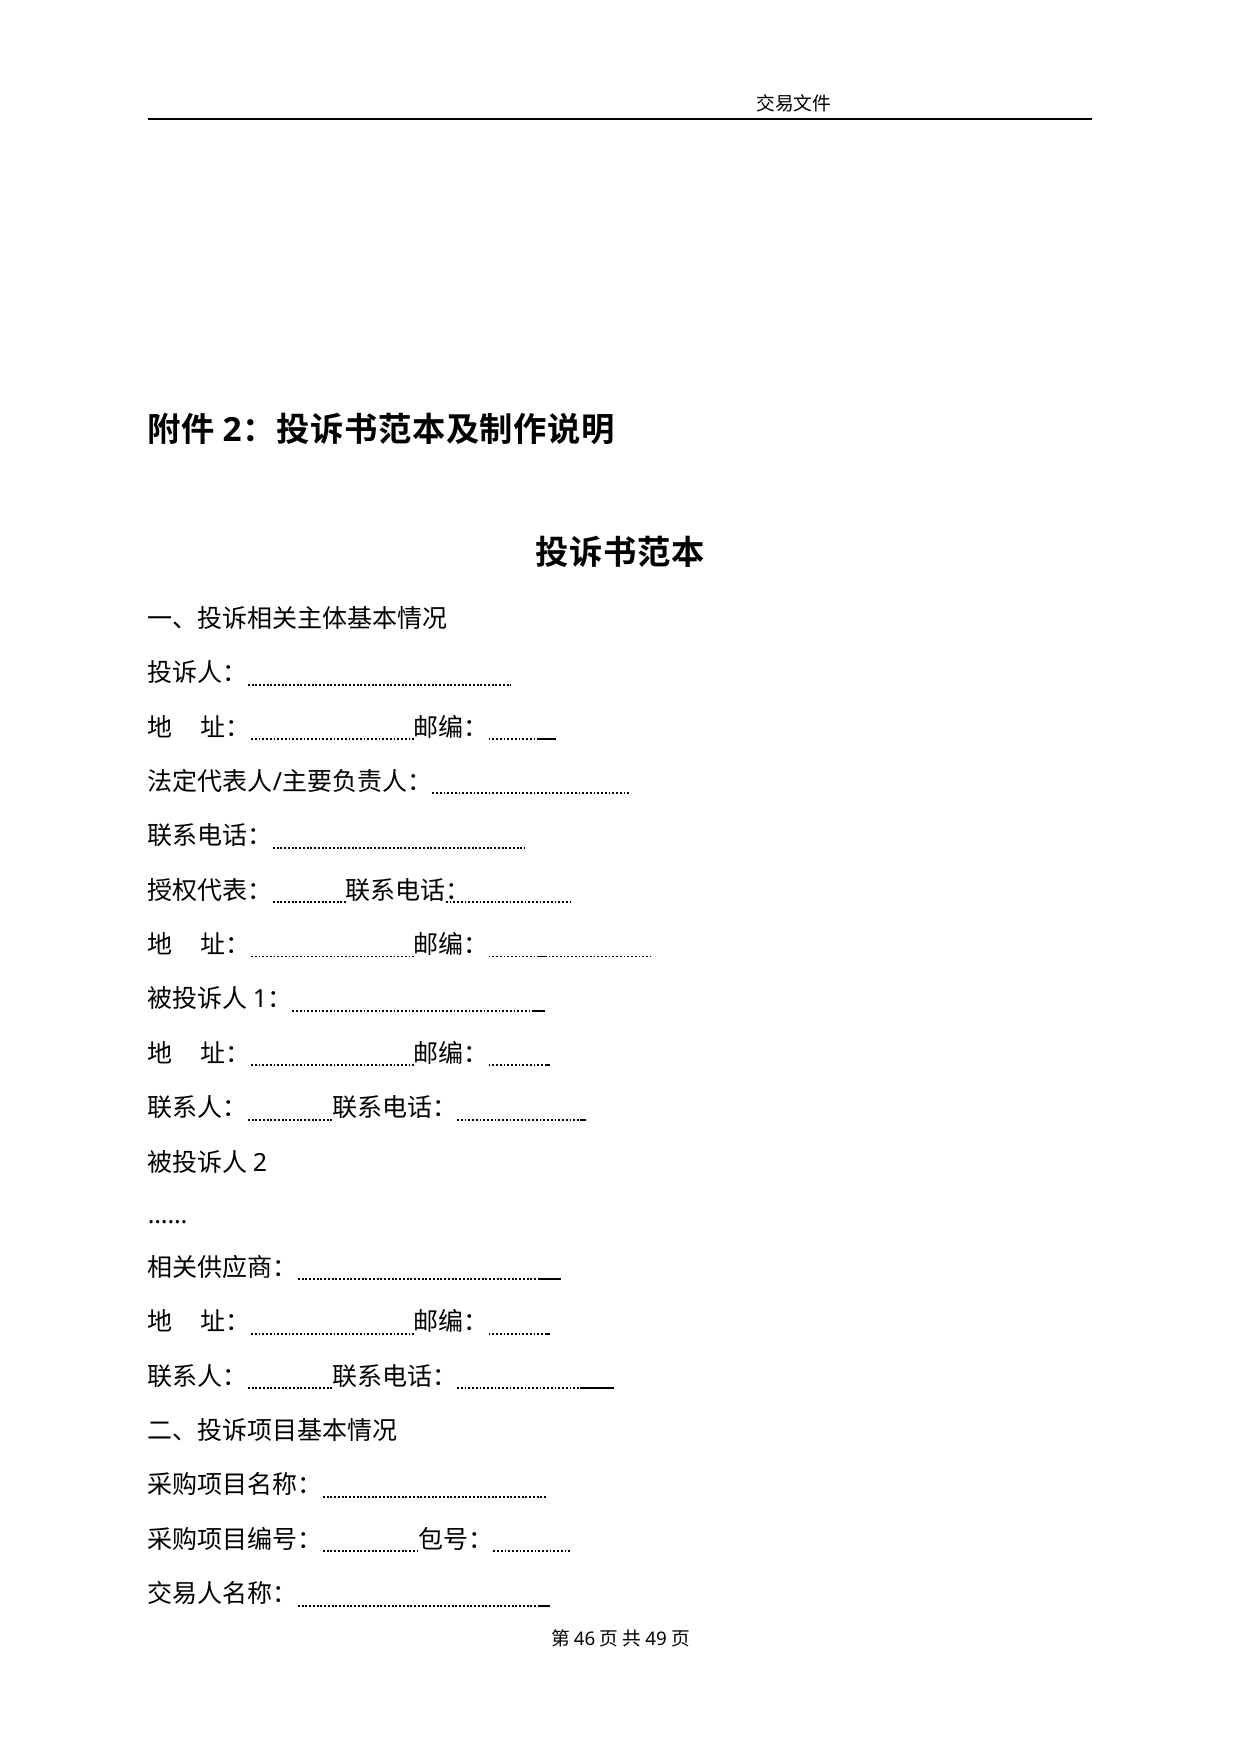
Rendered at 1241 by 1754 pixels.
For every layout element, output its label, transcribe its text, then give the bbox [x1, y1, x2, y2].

text 地 址： 邮编： [148, 924, 1092, 961]
text 地 址： 邮编： [148, 1033, 1092, 1069]
text 地 址： 邮编： [148, 707, 1092, 743]
text 联系人： 联系电话： [148, 1088, 1092, 1124]
text 被投诉人2 [148, 1142, 1092, 1178]
text 二、投诉项目基本情况 [148, 1411, 1092, 1447]
text 采购项目名称： [148, 1465, 1092, 1501]
text 地 址： 邮编： [148, 1302, 1092, 1338]
text 投诉人： [148, 653, 1092, 689]
text 联系电话： [148, 816, 1092, 852]
text 一、投诉相关主体基本情况 [148, 598, 1092, 634]
text 采购项目编号： 包号： [148, 1519, 1092, 1556]
text 联系人： 联系电话： [148, 1356, 1092, 1392]
text 授权代表： 联系电话： [148, 870, 1092, 906]
text 交易人名称： [148, 1574, 1092, 1610]
text 投诉书范本 [148, 526, 1092, 574]
text 附件2：投诉书范本及制作说明 [148, 402, 1092, 451]
text 被投诉人1： [148, 979, 1092, 1015]
text 相关供应商： [148, 1247, 1092, 1284]
text 法定代表人/主要负责人： [148, 761, 1092, 798]
text …… [148, 1196, 1092, 1231]
